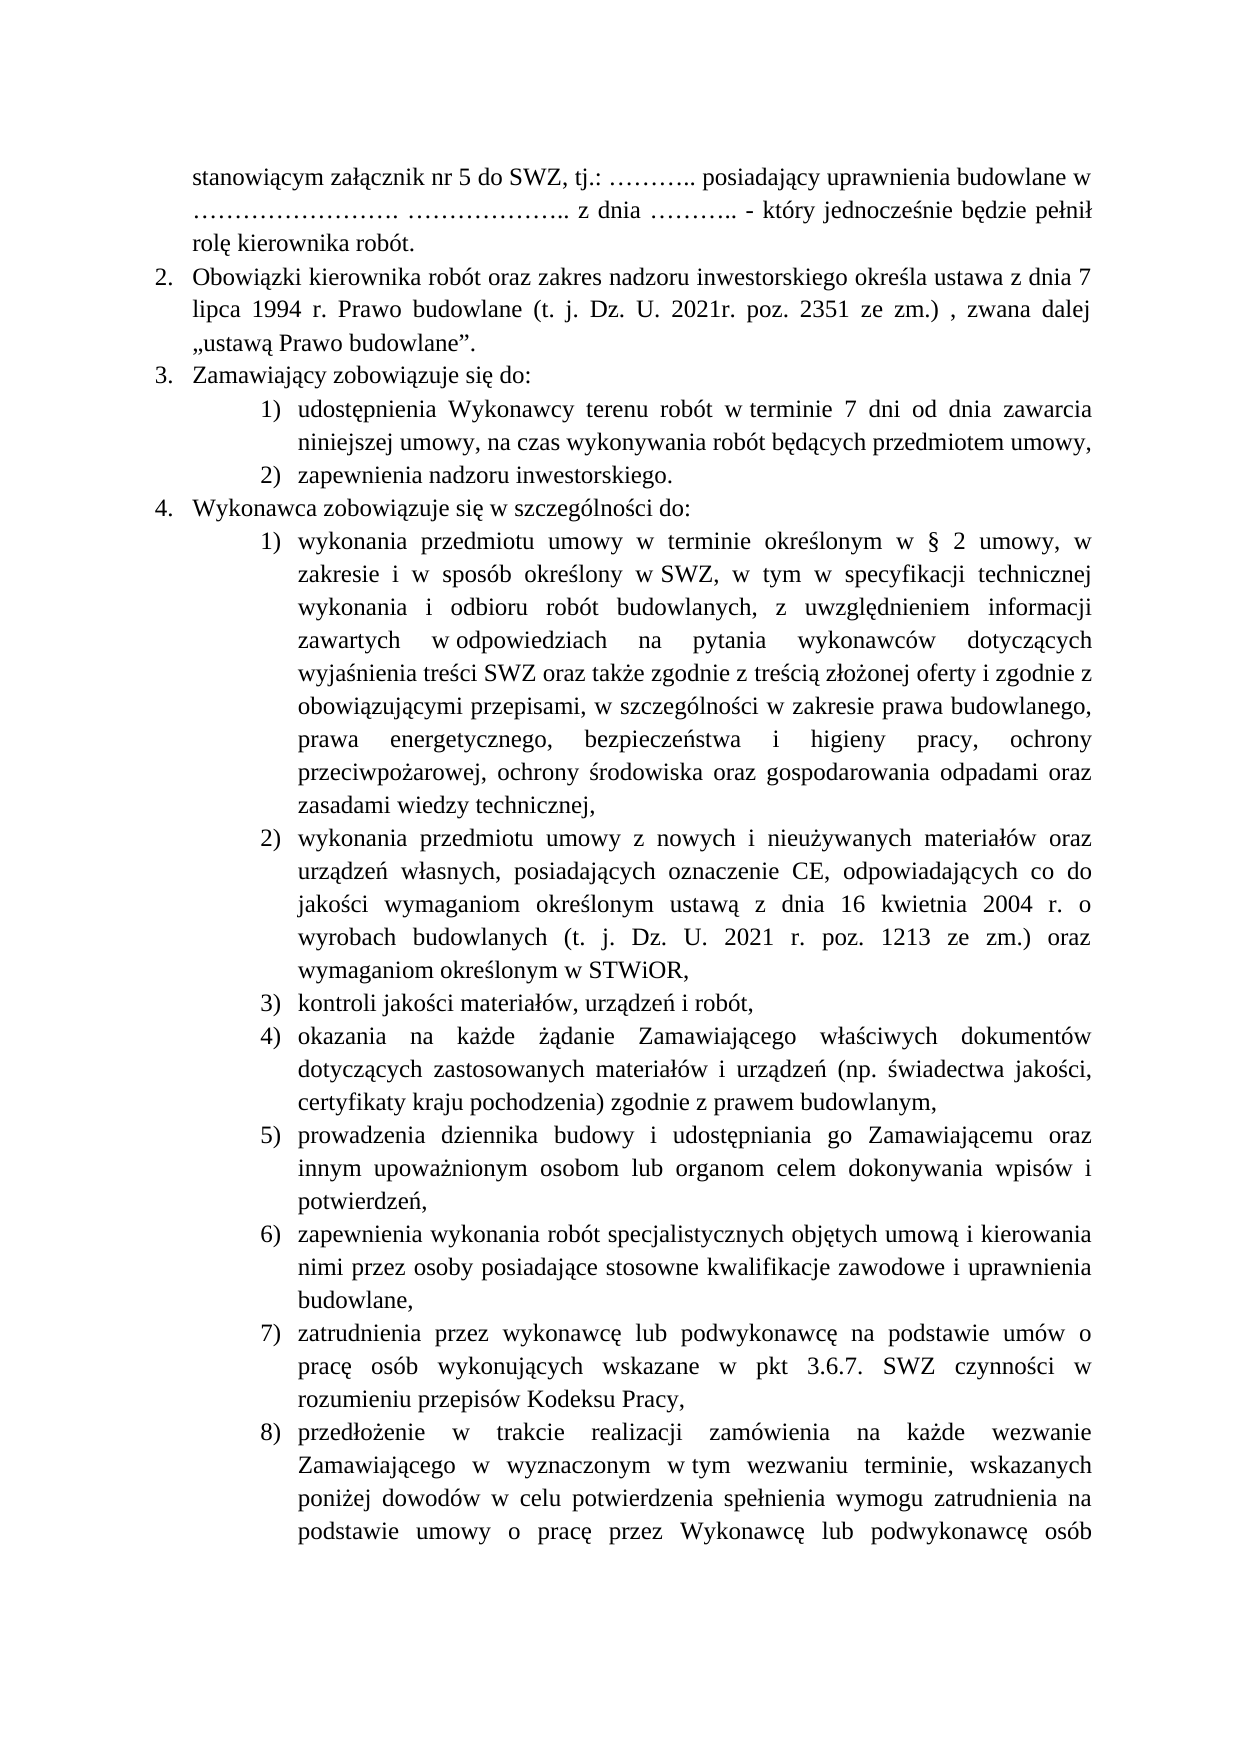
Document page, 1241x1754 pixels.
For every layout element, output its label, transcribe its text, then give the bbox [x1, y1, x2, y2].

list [154, 162, 1092, 257]
list zapewnienia wykonania robót specjalistycznych objętych umową i kierowania nimi przez osoby posiadające stosowne kwalifikacje zawodowe i uprawnienia budowlane, [260, 1219, 1092, 1314]
list kontroli jakości materiałów, urządzeń i robót, [260, 988, 1092, 1017]
list okazania na każde żądanie Zamawiającego właściwych dokumentów dotyczących zastosowanych materiałów i urządzeń (np. świadectwa jakości, certyfikaty kraju pochodzenia) zgodnie z prawem budowlanym, [260, 1021, 1092, 1116]
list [260, 1417, 1092, 1545]
list udostępnienia Wykonawcy terenu robót w terminie 7 dni od dnia zawarcia niniejszej umowy, na czas wykonywania robót będących przedmiotem umowy, [260, 394, 1092, 455]
list Obowiązki kierownika robót oraz zakres nadzoru inwestorskiego określa ustawa z dnia 7 lipca 1994 r. Prawo budowlane (t. j. Dz. U. 2021r. poz. 2351 ze zm.) , zwana dalej „ustawą Prawo budowlane”. [154, 262, 1092, 356]
list Zamawiający zobowiązuje się do: [154, 361, 1092, 389]
list zatrudnienia przez wykonawcę lub podwykonawcę na podstawie umów o pracę osób wykonujących wskazane w pkt 3.6.7. SWZ czynności w rozumieniu przepisów Kodeksu Pracy, [260, 1318, 1092, 1413]
list Wykonawca zobowiązuje się w szczególności do: [154, 493, 1092, 521]
list wykonania przedmiotu umowy z nowych i nieużywanych materiałów oraz urządzeń własnych, posiadających oznaczenie CE, odpowiadających co do jakości wymaganiom określonym ustawą z dnia 16 kwietnia 2004 r. o wyrobach budowlanych (t. j. Dz. U. 2021 r. poz. 1213 ze zm.) oraz wymaganiom określonym w STWiOR, [260, 823, 1092, 984]
list zapewnienia nadzoru inwestorskiego. [260, 460, 1092, 488]
list prowadzenia dziennika budowy i udostępniania go Zamawiającemu oraz innym upoważnionym osobom lub organom celem dokonywania wpisów i potwierdzeń, [260, 1120, 1092, 1215]
list wykonania przedmiotu umowy w terminie określonym w § 2 umowy, w zakresie i w sposób określony w SWZ, w tym w specyfikacji technicznej wykonania i odbioru robót budowlanych, z uwzględnieniem informacji zawartych w odpowiedziach na pytania wykonawców dotyczących wyjaśnienia treści SWZ oraz także zgodnie z treścią złożonej oferty i zgodnie z obowiązującymi przepisami, w szczególności w zakresie prawa budowlanego, prawa energetycznego, bezpieczeństwa i higieny pracy, ochrony przeciwpożarowej, ochrony środowiska oraz gospodarowania odpadami oraz zasadami wiedzy technicznej, [260, 526, 1092, 819]
